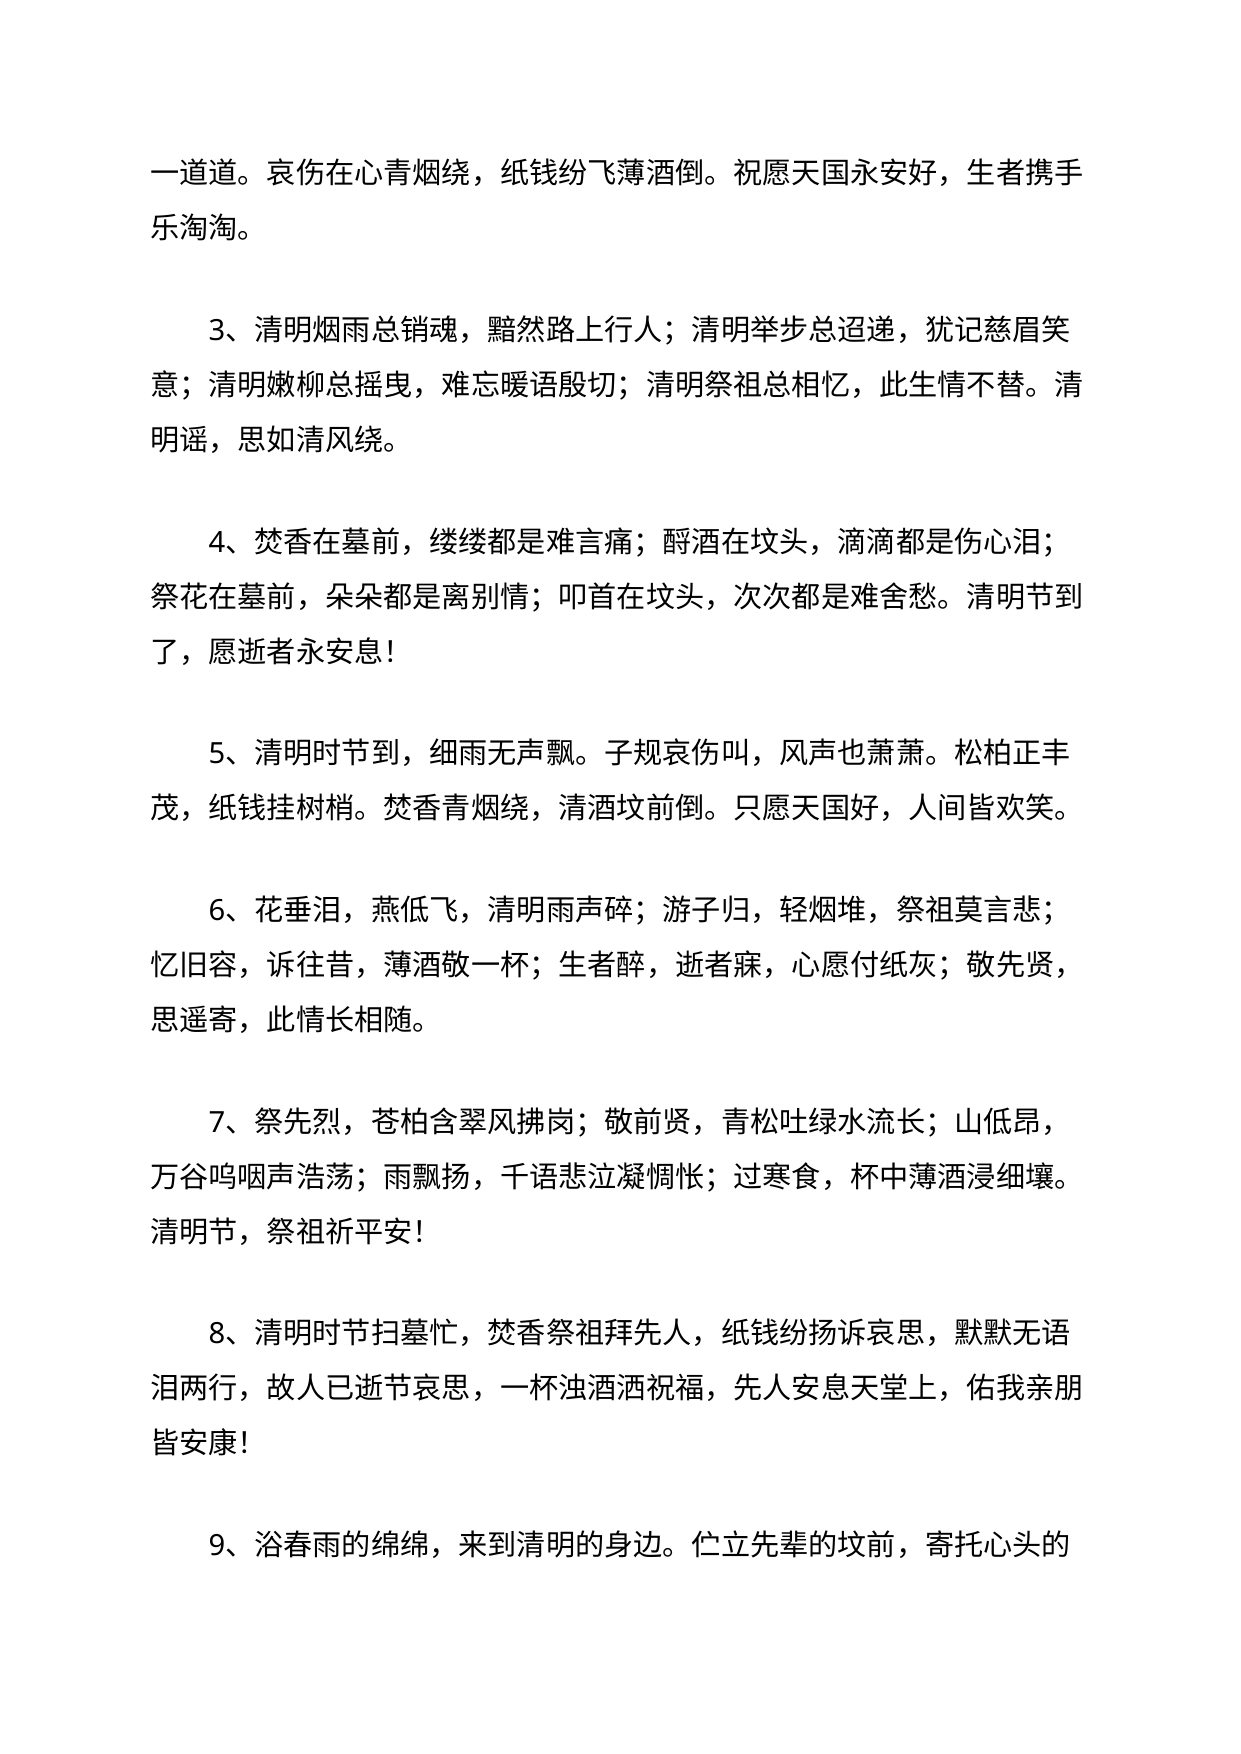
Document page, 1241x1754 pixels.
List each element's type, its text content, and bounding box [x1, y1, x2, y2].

text 3、清明烟雨总销魂，黯然路上行人；清明举步总迢递，犹记慈眉笑意；清明嫩柳总摇曳，难忘暖语殷切；清明祭祖总相忆，此生情不替。清明谣，思如清风绕。 [150, 307, 1090, 459]
text 4、焚香在墓前，缕缕都是难言痛；酹酒在坟头，滴滴都是伤心泪；祭花在墓前，朵朵都是离别情；叩首在坟头，次次都是难舍愁。清明节到了，愿逝者永安息！ [150, 518, 1090, 671]
text 8、清明时节扫墓忙，焚香祭祖拜先人，纸钱纷扬诉哀思，默默无语泪两行，故人已逝节哀思，一杯浊酒洒祝福，先人安息天堂上，佑我亲朋皆安康！ [150, 1310, 1090, 1462]
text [150, 150, 1090, 247]
text 6、花垂泪，燕低飞，清明雨声碎；游子归，轻烟堆，祭祖莫言悲；忆旧容，诉往昔，薄酒敬一杯；生者醉，逝者寐，心愿付纸灰；敬先贤，思遥寄，此情长相随。 [150, 887, 1090, 1039]
text 5、清明时节到，细雨无声飘。子规哀伤叫，风声也萧萧。松柏正丰茂，纸钱挂树梢。焚香青烟绕，清酒坟前倒。只愿天国好，人间皆欢笑。 [150, 730, 1090, 827]
text 7、祭先烈，苍柏含翠风拂岗；敬前贤，青松吐绿水流长；山低昂，万谷呜咽声浩荡；雨飘扬，千语悲泣凝惆怅；过寒食，杯中薄酒浸细壤。清明节，祭祖祈平安！ [150, 1098, 1090, 1251]
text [150, 1522, 1090, 1564]
